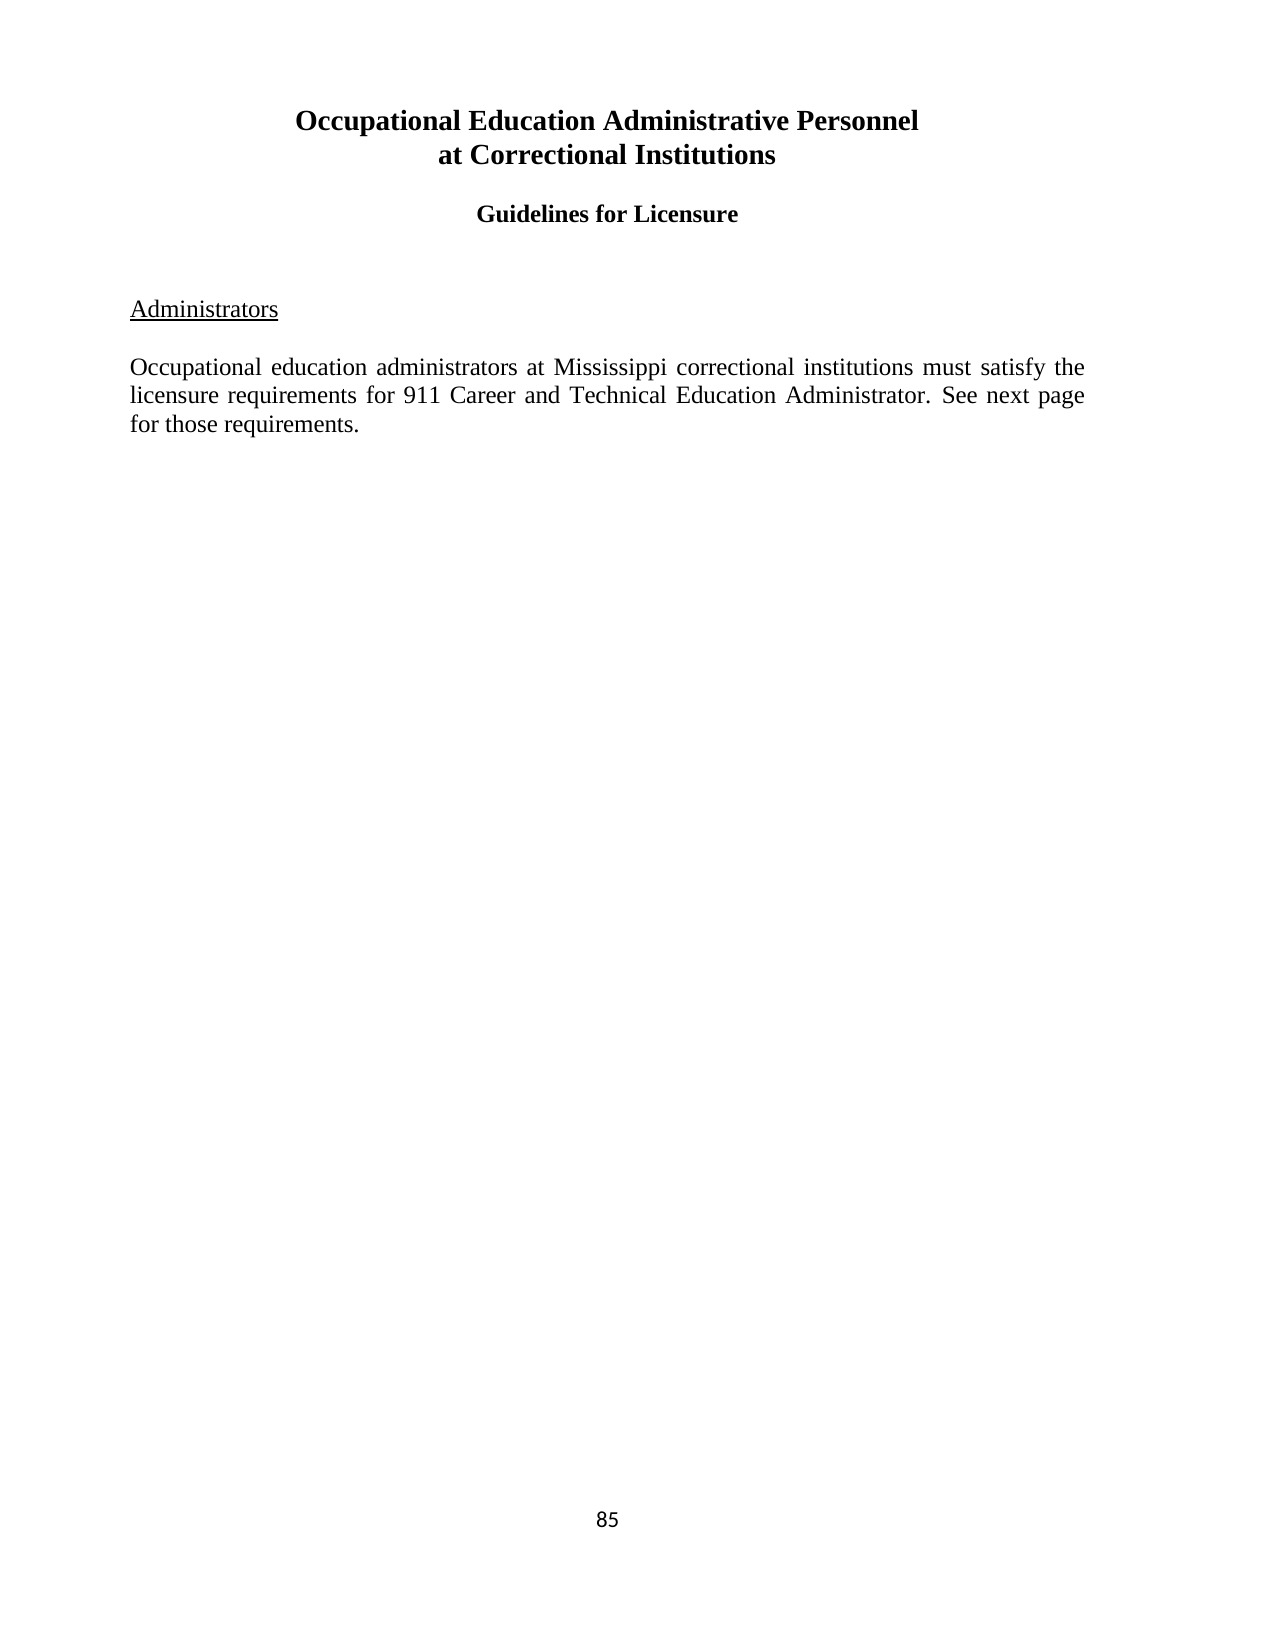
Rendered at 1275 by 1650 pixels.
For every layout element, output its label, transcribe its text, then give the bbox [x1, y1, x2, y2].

text Occupational education administrators at Mississippi correctional institutions must satisfy the licensure requirements for 911 Career and Technical Education Administrator. See next page for those requirements. [129, 352, 1085, 438]
text Occupational Education Administrative Personnel at Correctional Institutions [293, 103, 921, 170]
text Administrators [129, 294, 1096, 323]
text Guidelines for Licensure [293, 199, 921, 228]
